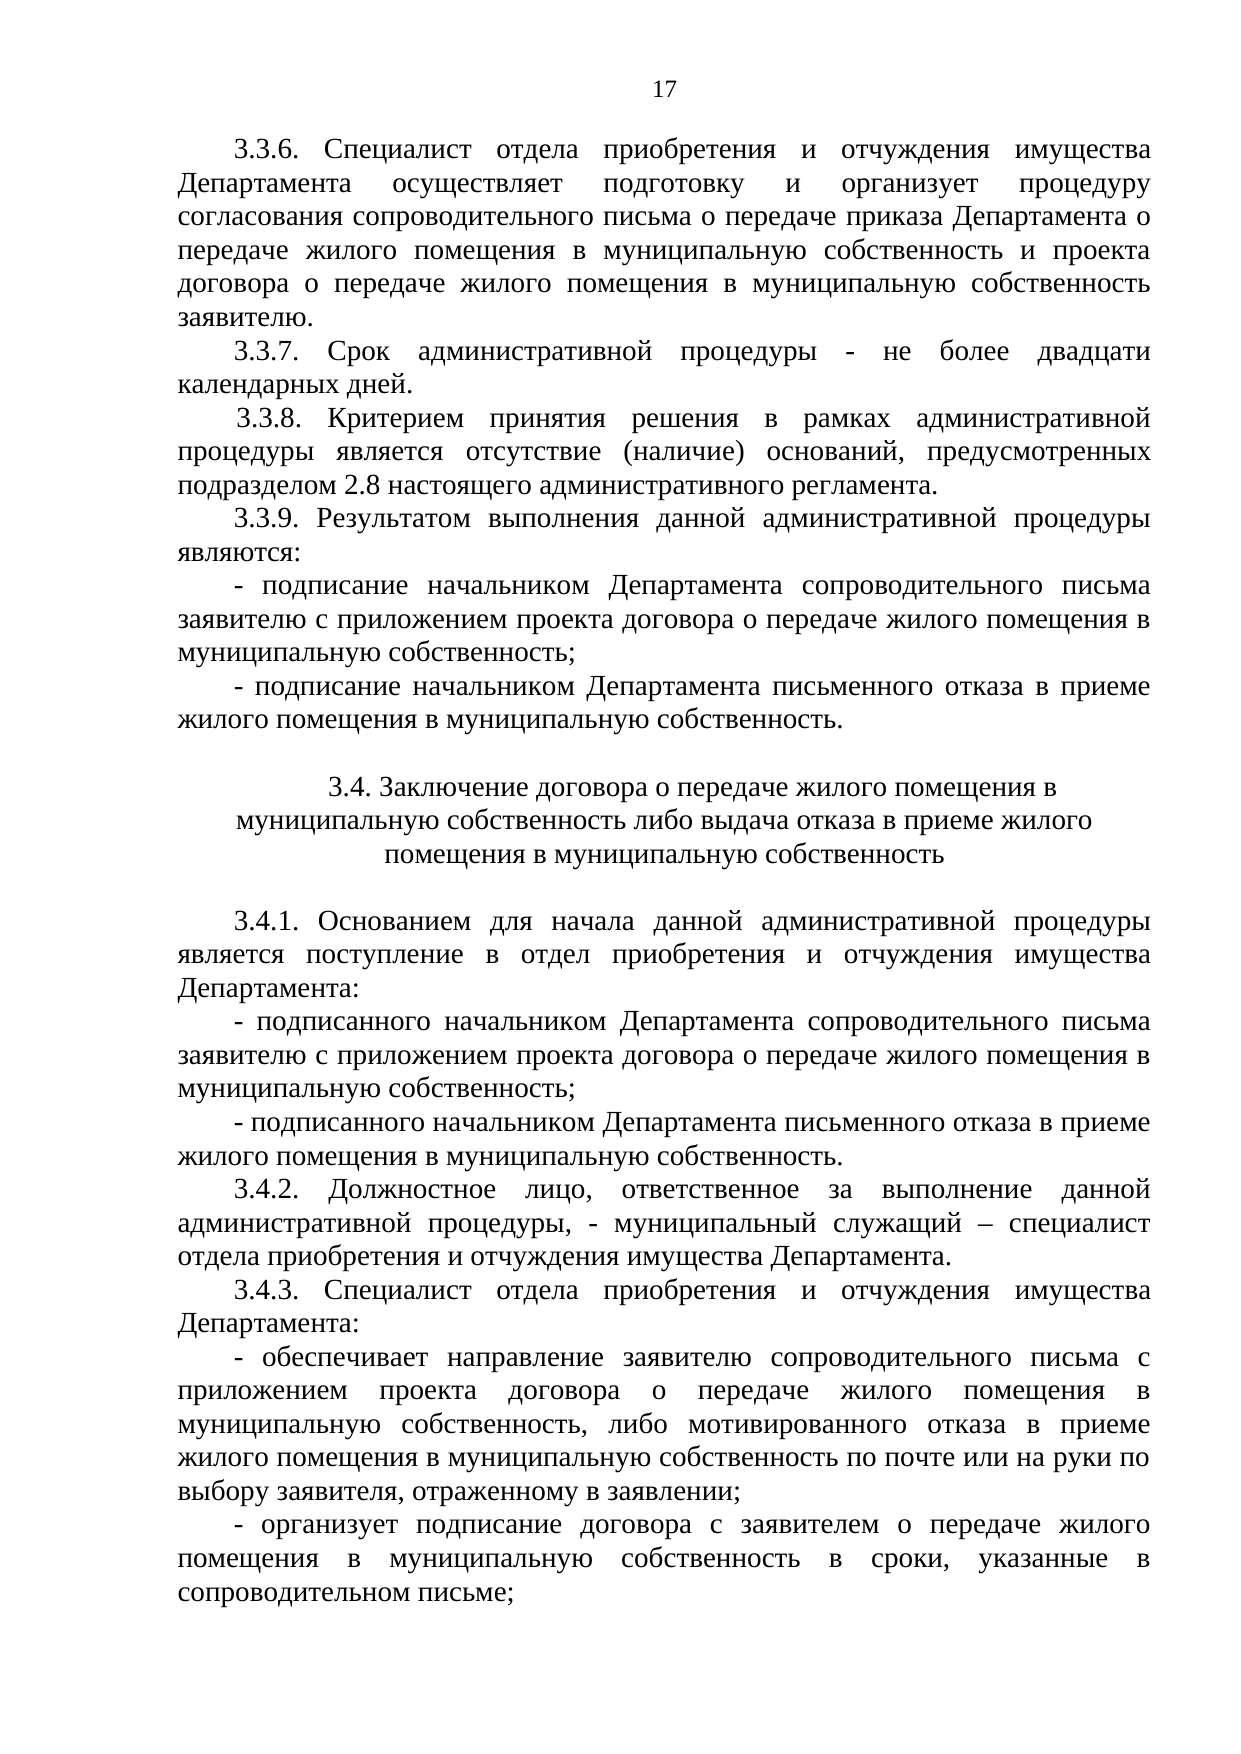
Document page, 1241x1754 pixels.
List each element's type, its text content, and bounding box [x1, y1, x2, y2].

text 3.4. Заключение договора о передаче жилого помещения в муниципальную собственность либо выдача отказа в приеме жилого помещения в муниципальную собственность [177, 769, 1152, 869]
text 3.4.2. Должностное лицо, ответственное за выполнение данной административной процедуры, - муниципальный служащий – специалист отдела приобретения и отчуждения имущества Департамента. [177, 1171, 1152, 1272]
text 3.4.3. Специалист отдела приобретения и отчуждения имущества Департамента: [177, 1272, 1152, 1339]
text - обеспечивает направление заявителю сопроводительного письма с приложением проекта договора о передаче жилого помещения в муниципальную собственность, либо мотивированного отказа в приеме жилого помещения в муниципальную собственность по почте или на руки по выбору заявителя, отраженному в заявлении; [177, 1339, 1152, 1507]
text 3.3.7. Срок административной процедуры - не более двадцати календарных дней. [177, 333, 1152, 400]
text - подписание начальником Департамента письменного отказа в приеме жилого помещения в муниципальную собственность. [177, 668, 1152, 735]
text - организует подписание договора с заявителем о передаче жилого помещения в муниципальную собственность в сроки, указанные в сопроводительном письме; [177, 1507, 1152, 1607]
text 3.3.9. Результатом выполнения данной административной процедуры являются: [177, 500, 1152, 567]
text 3.3.8. Критерием принятия решения в рамках административной процедуры является отсутствие (наличие) оснований, предусмотренных подразделом 2.8 настоящего административного регламента. [177, 400, 1152, 500]
text - подписанного начальником Департамента письменного отказа в приеме жилого помещения в муниципальную собственность. [177, 1104, 1152, 1171]
text 3.4.1. Основанием для начала данной административной процедуры является поступление в отдел приобретения и отчуждения имущества Департамента: [177, 903, 1152, 1003]
text - подписание начальником Департамента сопроводительного письма заявителю с приложением проекта договора о передаче жилого помещения в муниципальную собственность; [177, 567, 1152, 668]
text - подписанного начальником Департамента сопроводительного письма заявителю с приложением проекта договора о передаче жилого помещения в муниципальную собственность; [177, 1003, 1152, 1104]
text 3.3.6. Специалист отдела приобретения и отчуждения имущества Департамента осуществляет подготовку и организует процедуру согласования сопроводительного письма о передаче приказа Департамента о передаче жилого помещения в муниципальную собственность и проекта договора о передаче жилого помещения в муниципальную собственность заявителю. [177, 131, 1152, 333]
